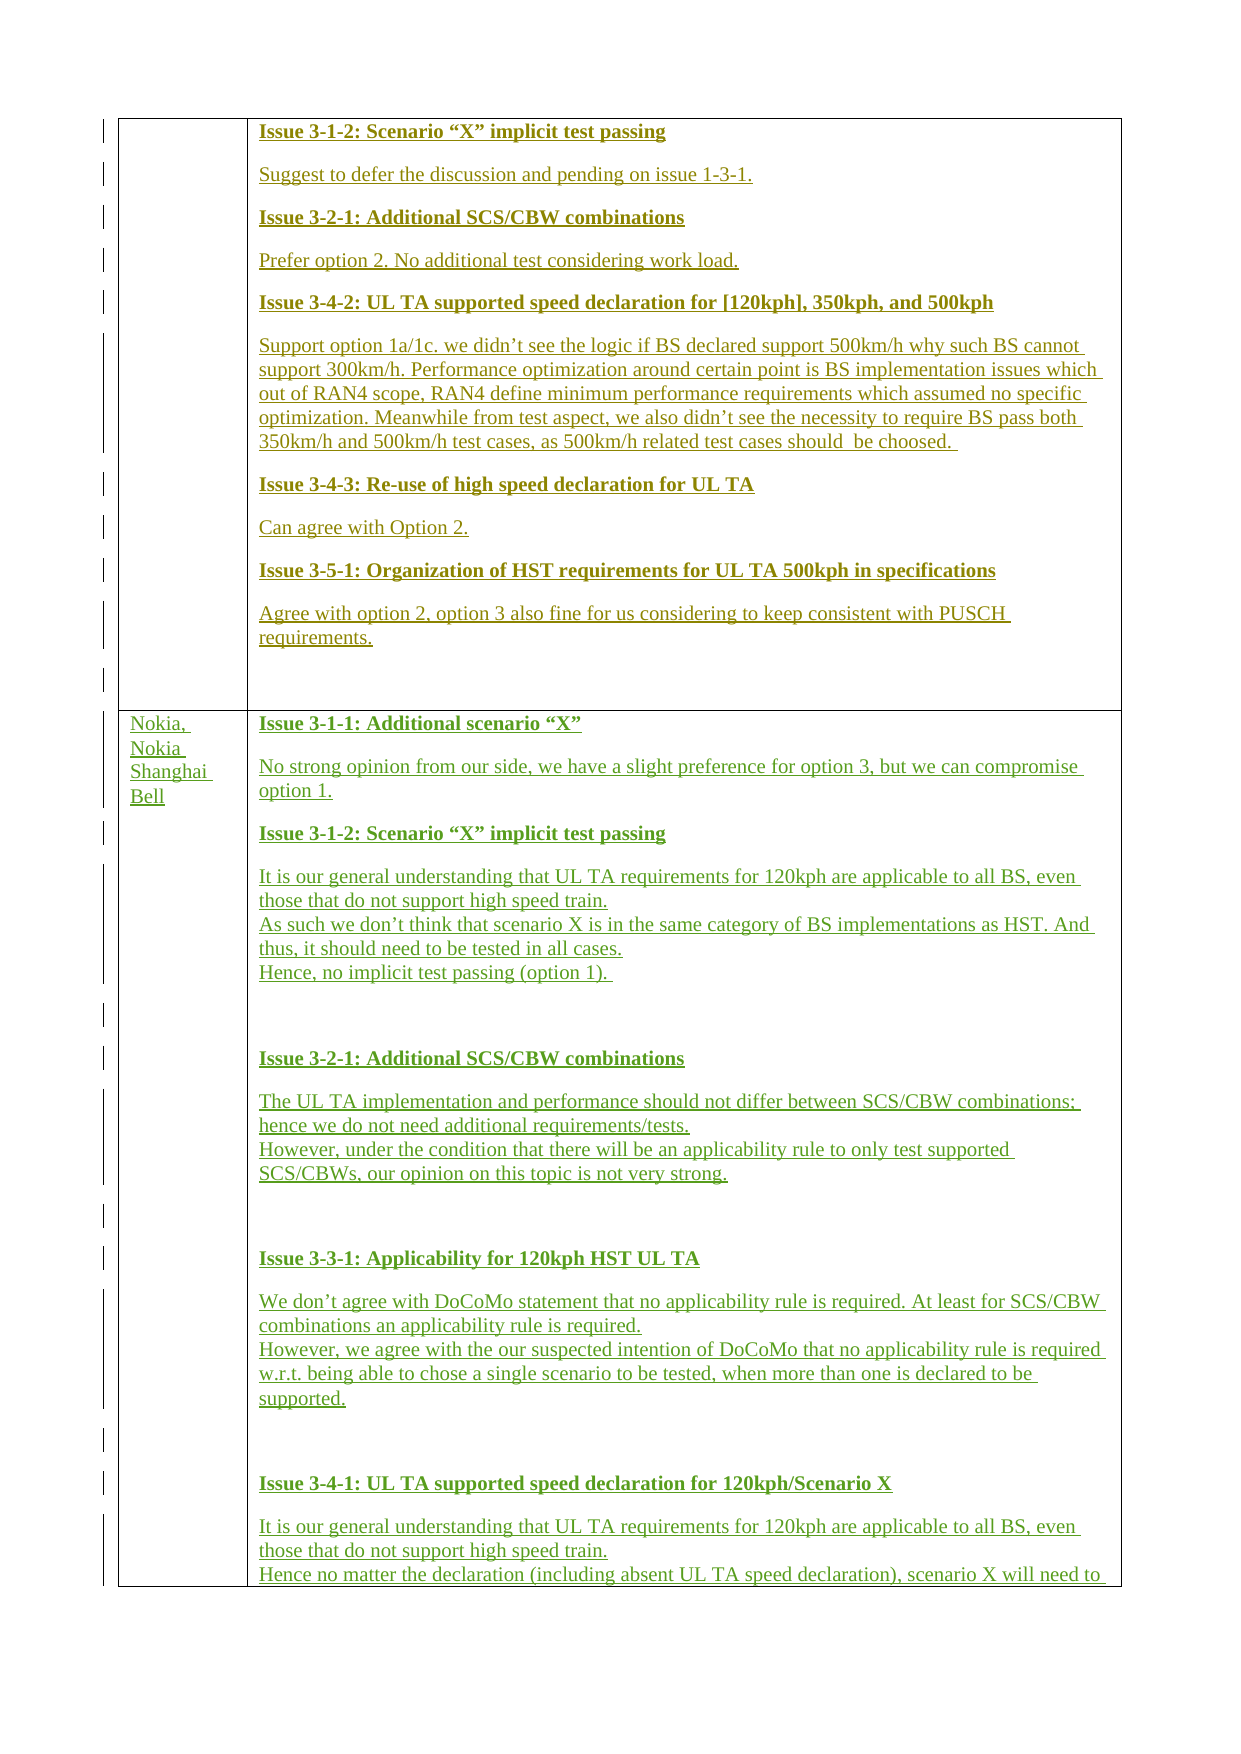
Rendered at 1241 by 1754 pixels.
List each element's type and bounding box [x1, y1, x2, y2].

table_cell [248, 119, 1121, 710]
table_cell [119, 119, 247, 710]
table_cell [248, 711, 1121, 1586]
table_cell [119, 711, 247, 1586]
